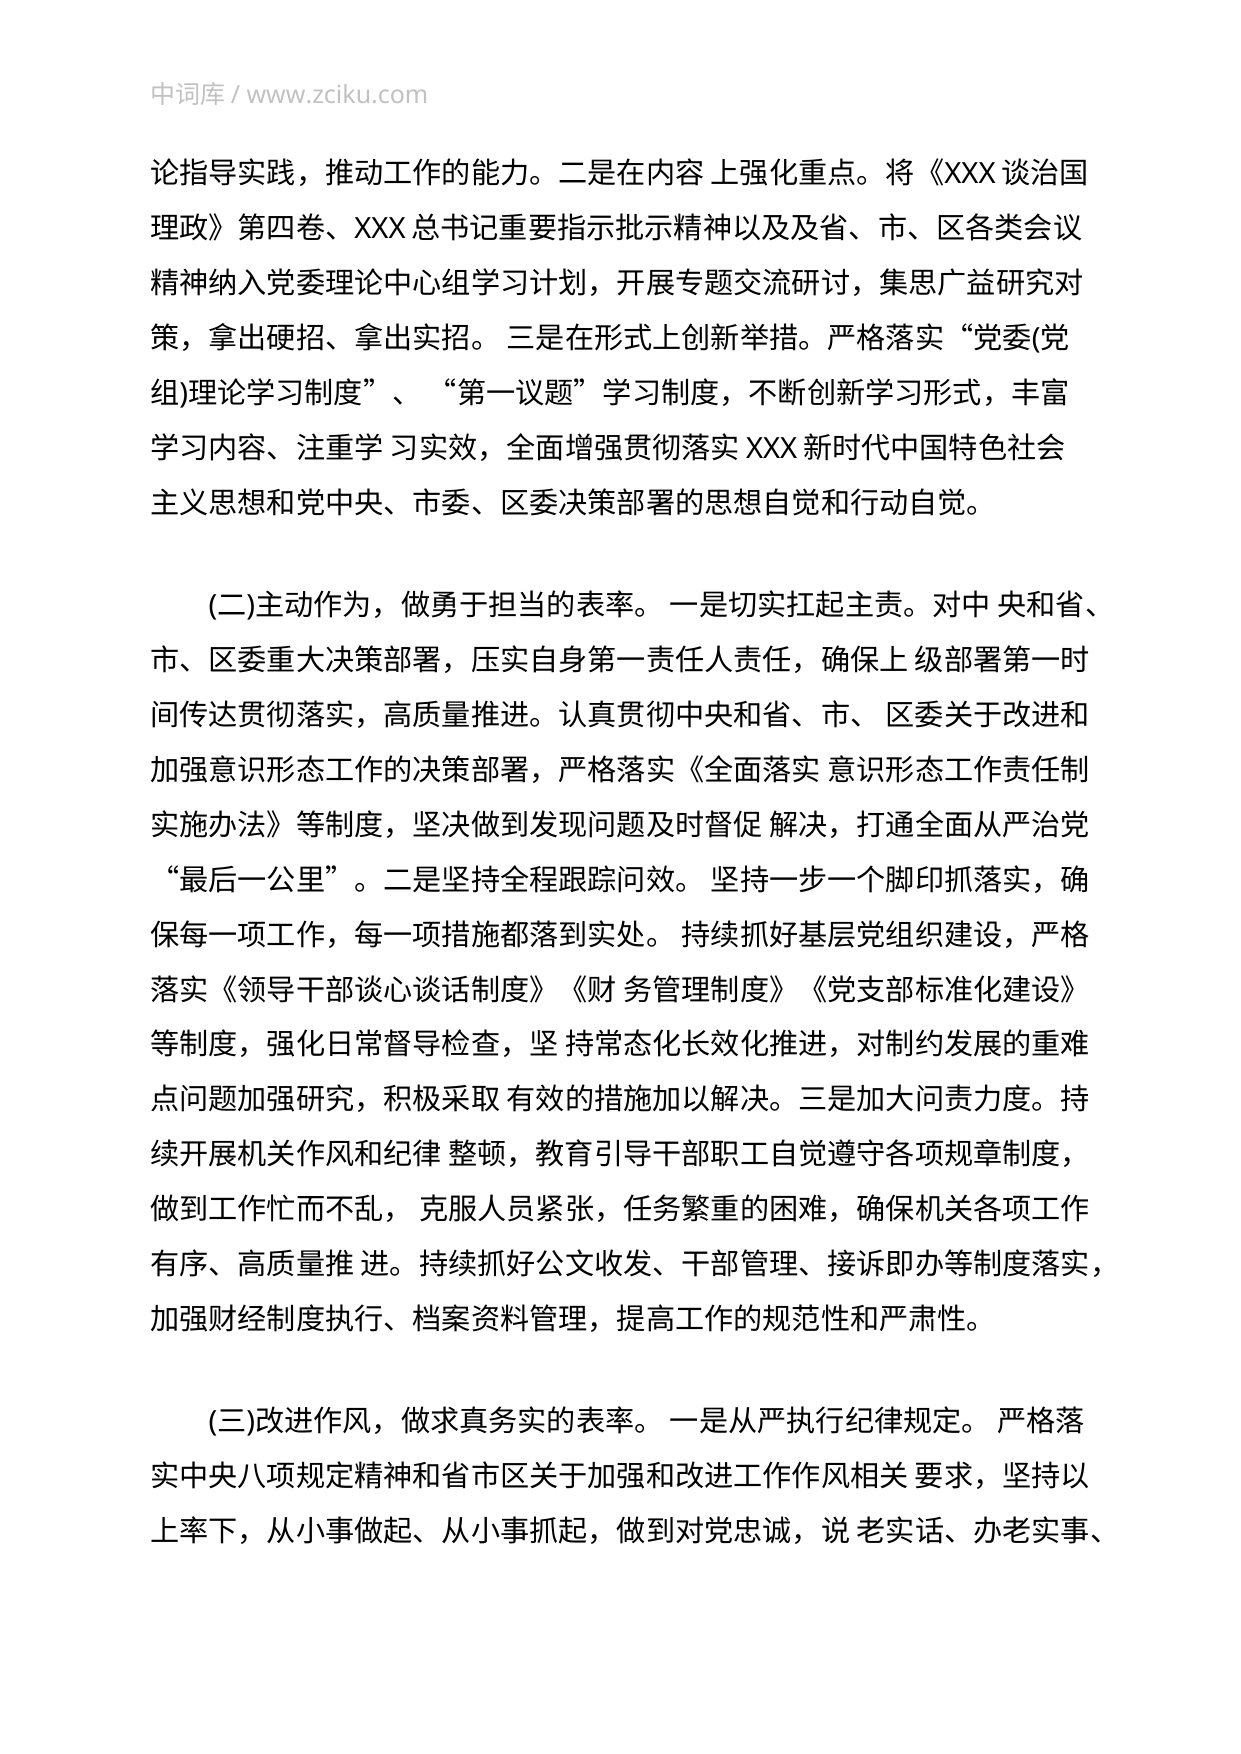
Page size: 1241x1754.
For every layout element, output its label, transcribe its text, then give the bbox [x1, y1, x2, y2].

text (二)主动作为，做勇于担当的表率。 一是切实扛起主责。对中 央和省、市、区委重大决策部署，压实自身第一责任人责任，确保上 级部署第一时间传达贯彻落实，高质量推进。认真贯彻中央和省、市、 区委关于改进和加强意识形态工作的决策部署，严格落实《全面落实 意识形态工作责任制实施办法》等制度，坚决做到发现问题及时督促 解决，打通全面从严治党“最后一公里”。二是坚持全程跟踪问效。 坚持一步一个脚印抓落实，确保每一项工作，每一项措施都落到实处。 持续抓好基层党组织建设，严格落实《领导干部谈心谈话制度》《财 务管理制度》《党支部标准化建设》等制度，强化日常督导检查，坚 持常态化长效化推进，对制约发展的重难点问题加强研究，积极采取 有效的措施加以解决。三是加大问责力度。持续开展机关作风和纪律 整顿，教育引导干部职工自觉遵守各项规章制度，做到工作忙而不乱， 克服人员紧张，任务繁重的困难，确保机关各项工作有序、高质量推 进。持续抓好公文收发、干部管理、接诉即办等制度落实，加强财经制度执行、档案资料管理，提高工作的规范性和严肃性。 [150, 582, 1090, 1338]
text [150, 150, 1090, 522]
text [150, 1397, 1090, 1549]
